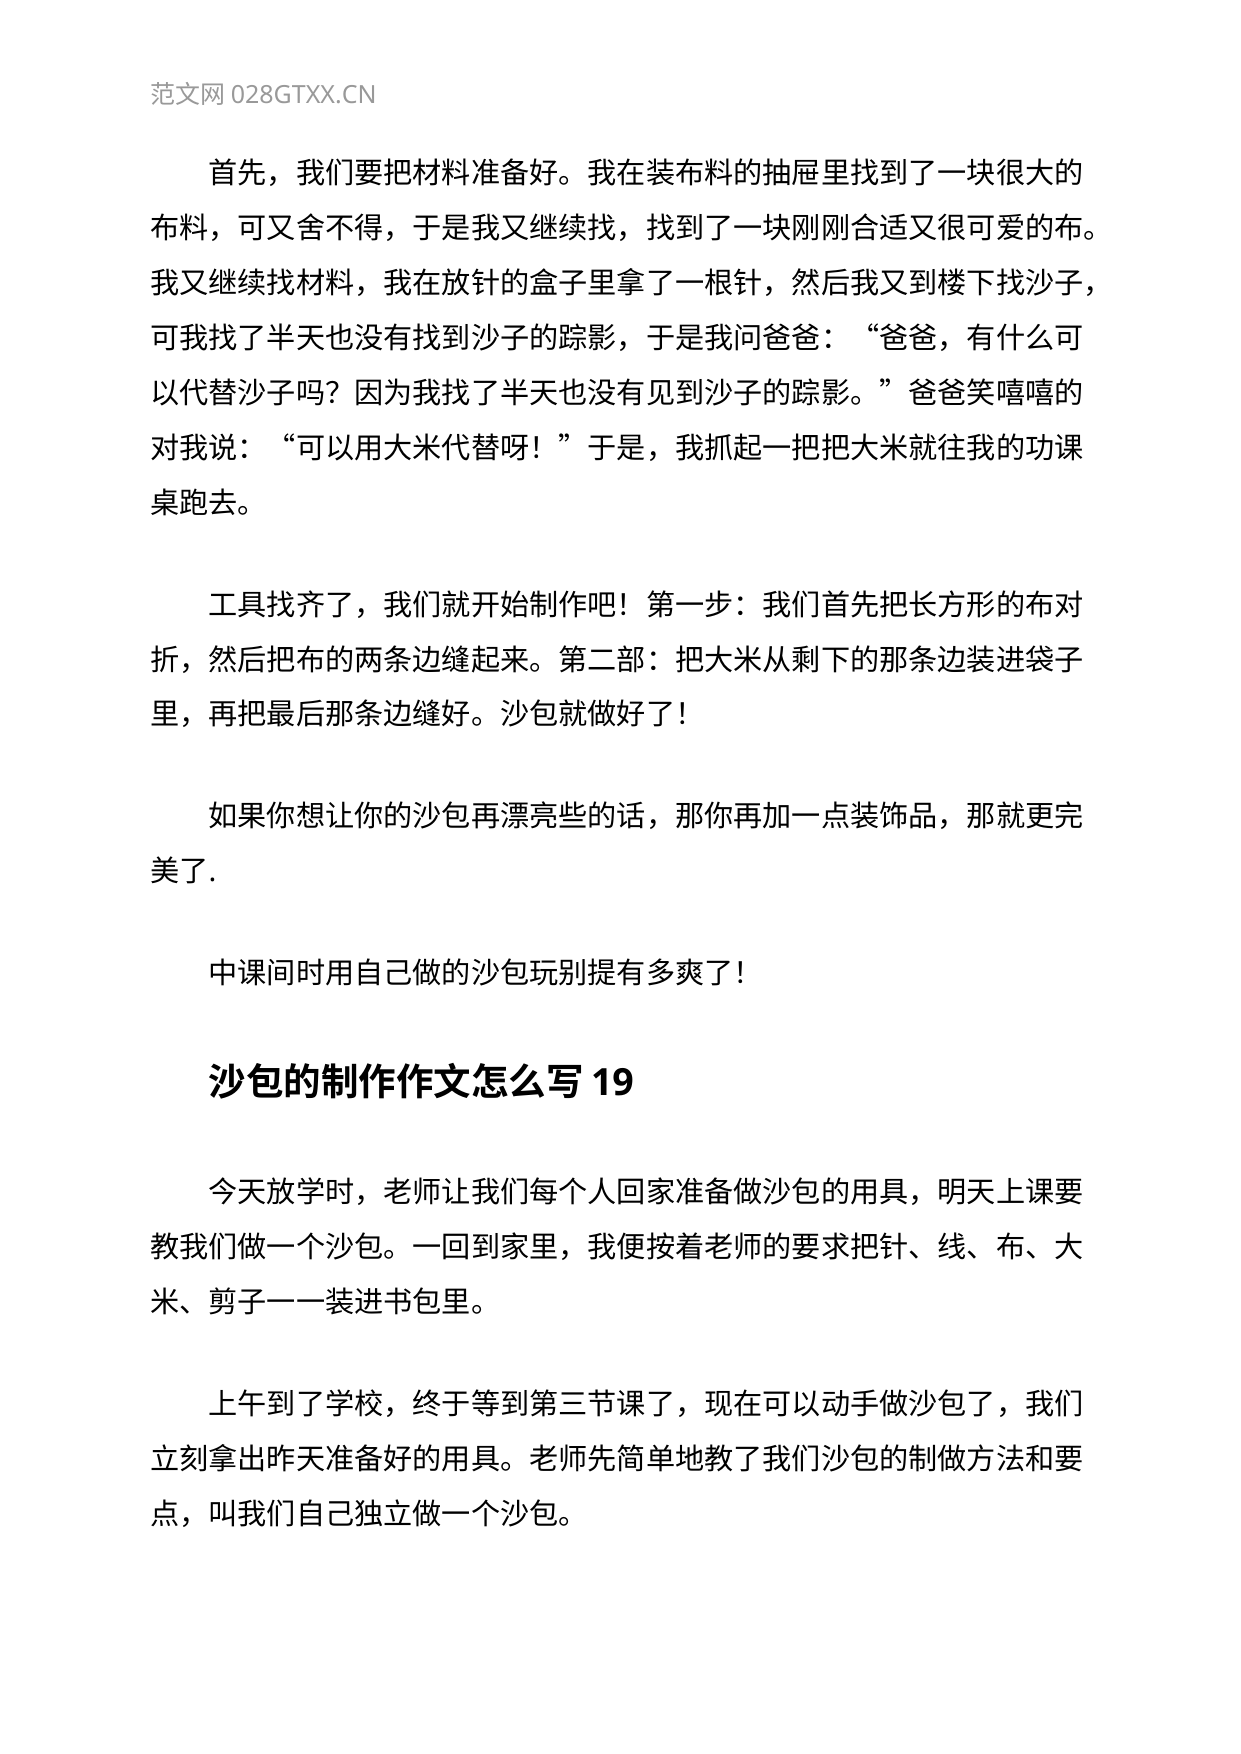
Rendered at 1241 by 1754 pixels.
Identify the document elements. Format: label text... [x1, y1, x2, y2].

text 上午到了学校，终于等到第三节课了，现在可以动手做沙包了，我们立刻拿出昨天准备好的用具。老师先简单地教了我们沙包的制做方法和要点，叫我们自己独立做一个沙包。 [150, 1381, 1090, 1533]
text 工具找齐了，我们就开始制作吧！第一步：我们首先把长方形的布对折，然后把布的两条边缝起来。第二部：把大米从剩下的那条边装进袋子里，再把最后那条边缝好。沙包就做好了！ [150, 581, 1090, 733]
text 中课间时用自己做的沙包玩别提有多爽了！ [150, 949, 1090, 992]
text 沙包的制作作文怎么写19 [150, 1051, 1090, 1106]
text 如果你想让你的沙包再漂亮些的话，那你再加一点装饰品，那就更完美了. [150, 793, 1090, 890]
text 今天放学时，老师让我们每个人回家准备做沙包的用具，明天上课要教我们做一个沙包。一回到家里，我便按着老师的要求把针、线、布、大米、剪子一一装进书包里。 [150, 1169, 1090, 1321]
text 首先，我们要把材料准备好。我在装布料的抽屉里找到了一块很大的布料，可又舍不得，于是我又继续找，找到了一块刚刚合适又很可爱的布。我又继续找材料，我在放针的盒子里拿了一根针，然后我又到楼下找沙子，可我找了半天也没有找到沙子的踪影，于是我问爸爸：“爸爸，有什么可以代替沙子吗？因为我找了半天也没有见到沙子的踪影。”爸爸笑嘻嘻的对我说：“可以用大米代替呀！”于是，我抓起一把把大米就往我的功课桌跑去。 [150, 150, 1090, 522]
